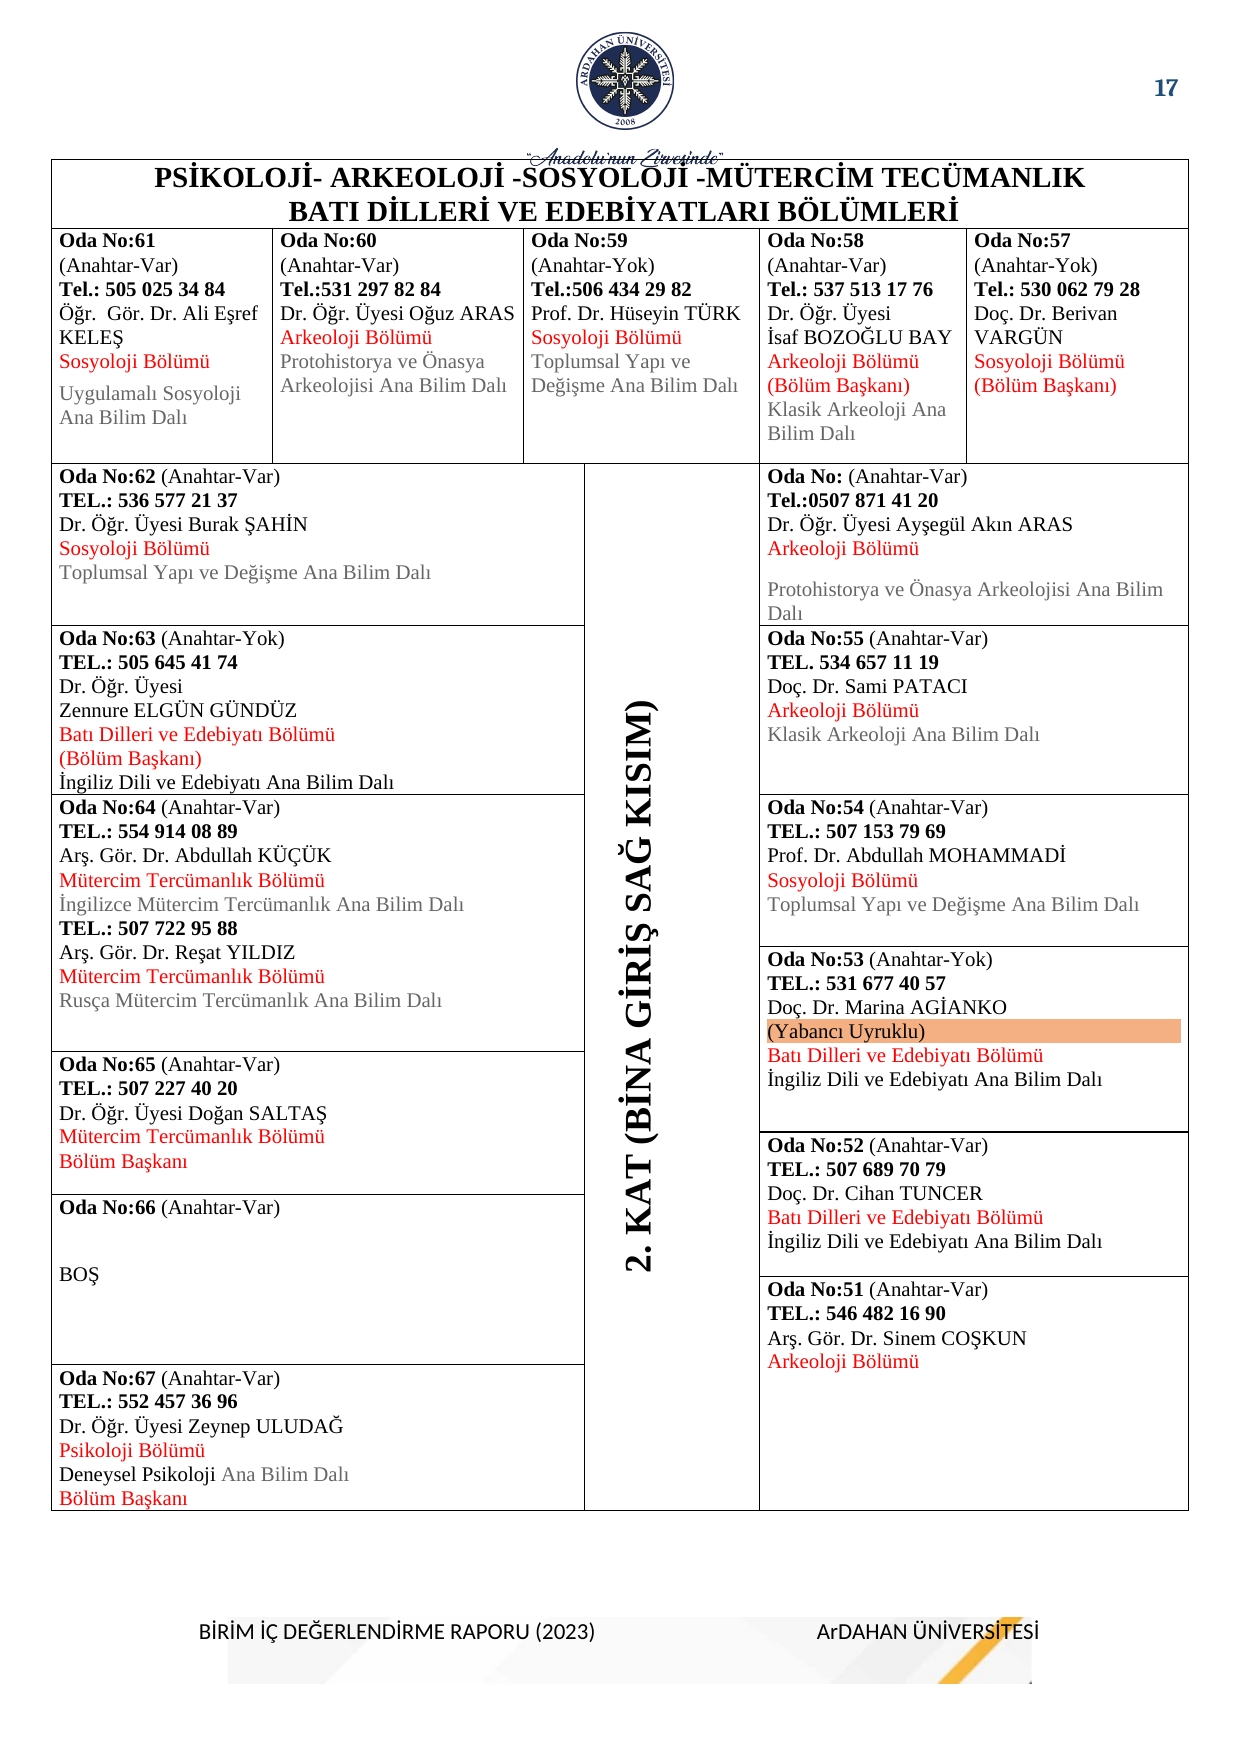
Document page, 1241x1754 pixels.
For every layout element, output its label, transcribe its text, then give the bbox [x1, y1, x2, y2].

table_cell Oda No:60 (Anahtar-Var) Tel.:531 297 82 84 Dr. Öğr. Üyesi Oğuz ARAS Arkeoloji Bölümü Protohistorya ve Önasya Arkeolojisi Ana Bilim Dalı [273, 229, 523, 463]
table_header PSİKOLOJİ- ARKEOLOJİ -SOSYOLOJİ -MÜTERCİM TECÜMANLIK BATI DİLLERİ VE EDEBİYATLARI BÖLÜMLERİ [52, 160, 1188, 227]
table_cell Oda No:62 (Anahtar-Var) TEL.: 536 577 21 37 Dr. Öğr. Üyesi Burak ŞAHİN Sosyoloji Bölümü Toplumsal Yapı ve Değişme Ana Bilim Dalı [52, 464, 584, 625]
table_cell Oda No:53 (Anahtar-Yok) TEL.: 531 677 40 57 Doç. Dr. Marina AGİANKO (Yabancı Uyruklu) Batı Dilleri ve Edebiyatı Bölümü İngiliz Dili ve Edebiyatı Ana Bilim Dalı [760, 947, 1188, 1131]
table_cell Oda No: (Anahtar-Var) Tel.:0507 871 41 20 Dr. Öğr. Üyesi Ayşegül Akın ARAS Arkeoloji Bölümü Protohistorya ve Önasya Arkeolojisi Ana Bilim Dalı [760, 464, 1188, 625]
table_cell Oda No:58 (Anahtar-Var) Tel.: 537 513 17 76 Dr. Öğr. Üyesi İsaf BOZOĞLU BAY Arkeoloji Bölümü (Bölüm Başkanı) Klasik Arkeoloji Ana Bilim Dalı [760, 229, 966, 463]
table_cell Oda No:55 (Anahtar-Var) TEL. 534 657 11 19 Doç. Dr. Sami PATACI Arkeoloji Bölümü Klasik Arkeoloji Ana Bilim Dalı [760, 626, 1188, 794]
picture [510, 11, 740, 159]
table_cell Oda No:66 (Anahtar-Var) BOŞ [52, 1195, 584, 1364]
table_cell 2. KAT (BİNA GİRİŞ SAĞ KISIM) [585, 464, 759, 1510]
table_cell Oda No:67 (Anahtar-Var) TEL.: 552 457 36 96 Dr. Öğr. Üyesi Zeynep ULUDAĞ Psikoloji Bölümü Deneysel Psikoloji Ana Bilim Dalı Bölüm Başkanı [52, 1365, 584, 1510]
table_cell Oda No:63 (Anahtar-Yok) TEL.: 505 645 41 74 Dr. Öğr. Üyesi Zennure ELGÜN GÜNDÜZ Batı Dilleri ve Edebiyatı Bölümü (Bölüm Başkanı) İngiliz Dili ve Edebiyatı Ana Bilim Dalı [52, 626, 584, 794]
table_cell Oda No:65 (Anahtar-Var) TEL.: 507 227 40 20 Dr. Öğr. Üyesi Doğan SALTAŞ Mütercim Tercümanlık Bölümü Bölüm Başkanı [52, 1052, 584, 1194]
picture [227, 1617, 1032, 1684]
table_cell Oda No:59 (Anahtar-Yok) Tel.:506 434 29 82 Prof. Dr. Hüseyin TÜRK Sosyoloji Bölümü Toplumsal Yapı ve Değişme Ana Bilim Dalı [524, 229, 759, 463]
table_cell Oda No:64 (Anahtar-Var) TEL.: 554 914 08 89 Arş. Gör. Dr. Abdullah KÜÇÜK Mütercim Tercümanlık Bölümü İngilizce Mütercim Tercümanlık Ana Bilim Dalı TEL.: 507 722 95 88 Arş. Gör. Dr. Reşat YILDIZ Mütercim Tercümanlık Bölümü Rusça Mütercim Tercümanlık Ana Bilim Dalı [52, 795, 584, 1051]
table_cell Oda No:51 (Anahtar-Var) TEL.: 546 482 16 90 Arş. Gör. Dr. Sinem COŞKUN Arkeoloji Bölümü [760, 1277, 1188, 1510]
table_cell Oda No:54 (Anahtar-Var) TEL.: 507 153 79 69 Prof. Dr. Abdullah MOHAMMADİ Sosyoloji Bölümü Toplumsal Yapı ve Değişme Ana Bilim Dalı [760, 795, 1188, 946]
table_cell Oda No:61 (Anahtar-Var) Tel.: 505 025 34 84 Öğr. Gör. Dr. Ali Eşref KELEŞ Sosyoloji Bölümü Uygulamalı Sosyoloji Ana Bilim Dalı [52, 229, 272, 463]
table_cell Oda No:57 (Anahtar-Yok) Tel.: 530 062 79 28 Doç. Dr. Berivan VARGÜN Sosyoloji Bölümü (Bölüm Başkanı) [967, 229, 1188, 463]
table_cell Oda No:52 (Anahtar-Var) TEL.: 507 689 70 79 Doç. Dr. Cihan TUNCER Batı Dilleri ve Edebiyatı Bölümü İngiliz Dili ve Edebiyatı Ana Bilim Dalı [760, 1133, 1188, 1276]
